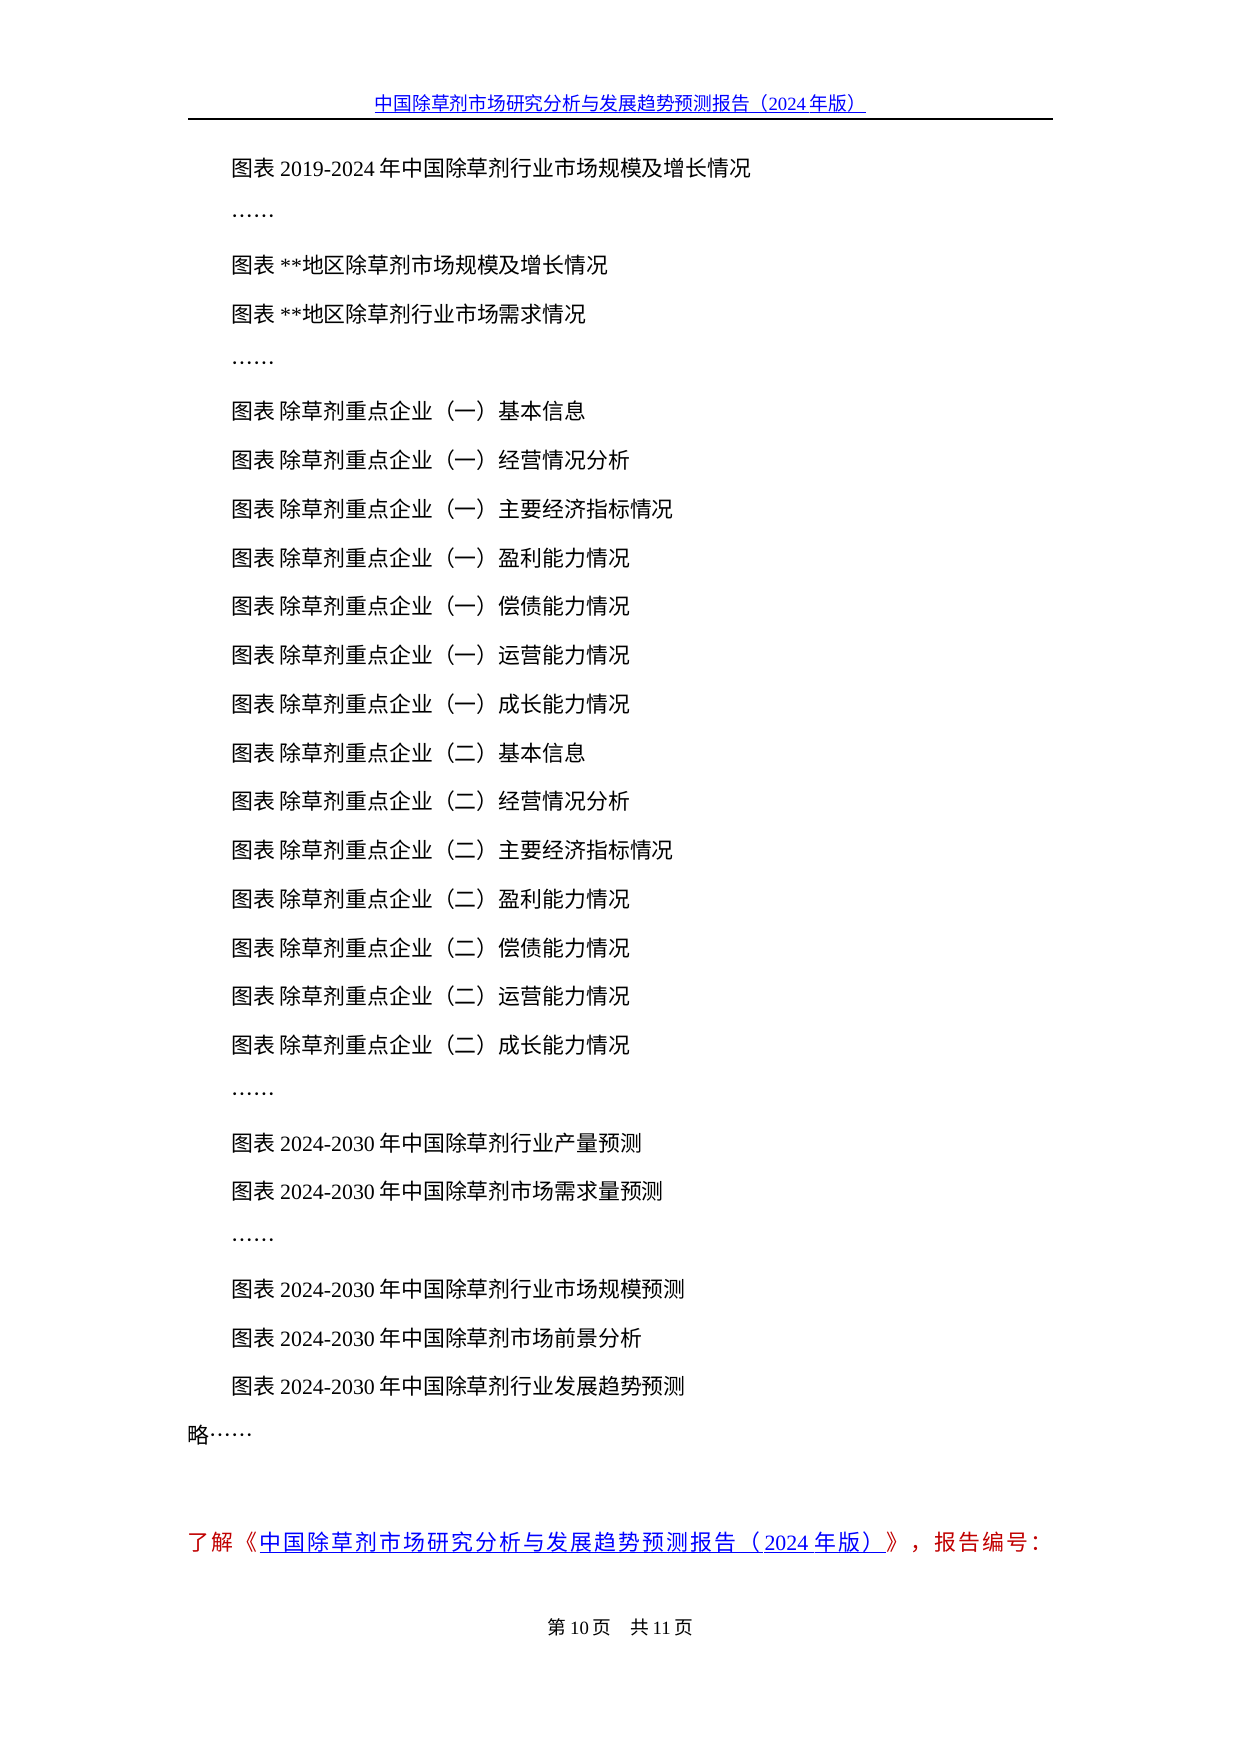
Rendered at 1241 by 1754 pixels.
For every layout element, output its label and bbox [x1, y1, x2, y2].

text [187, 1524, 1053, 1557]
text [187, 150, 1053, 1450]
